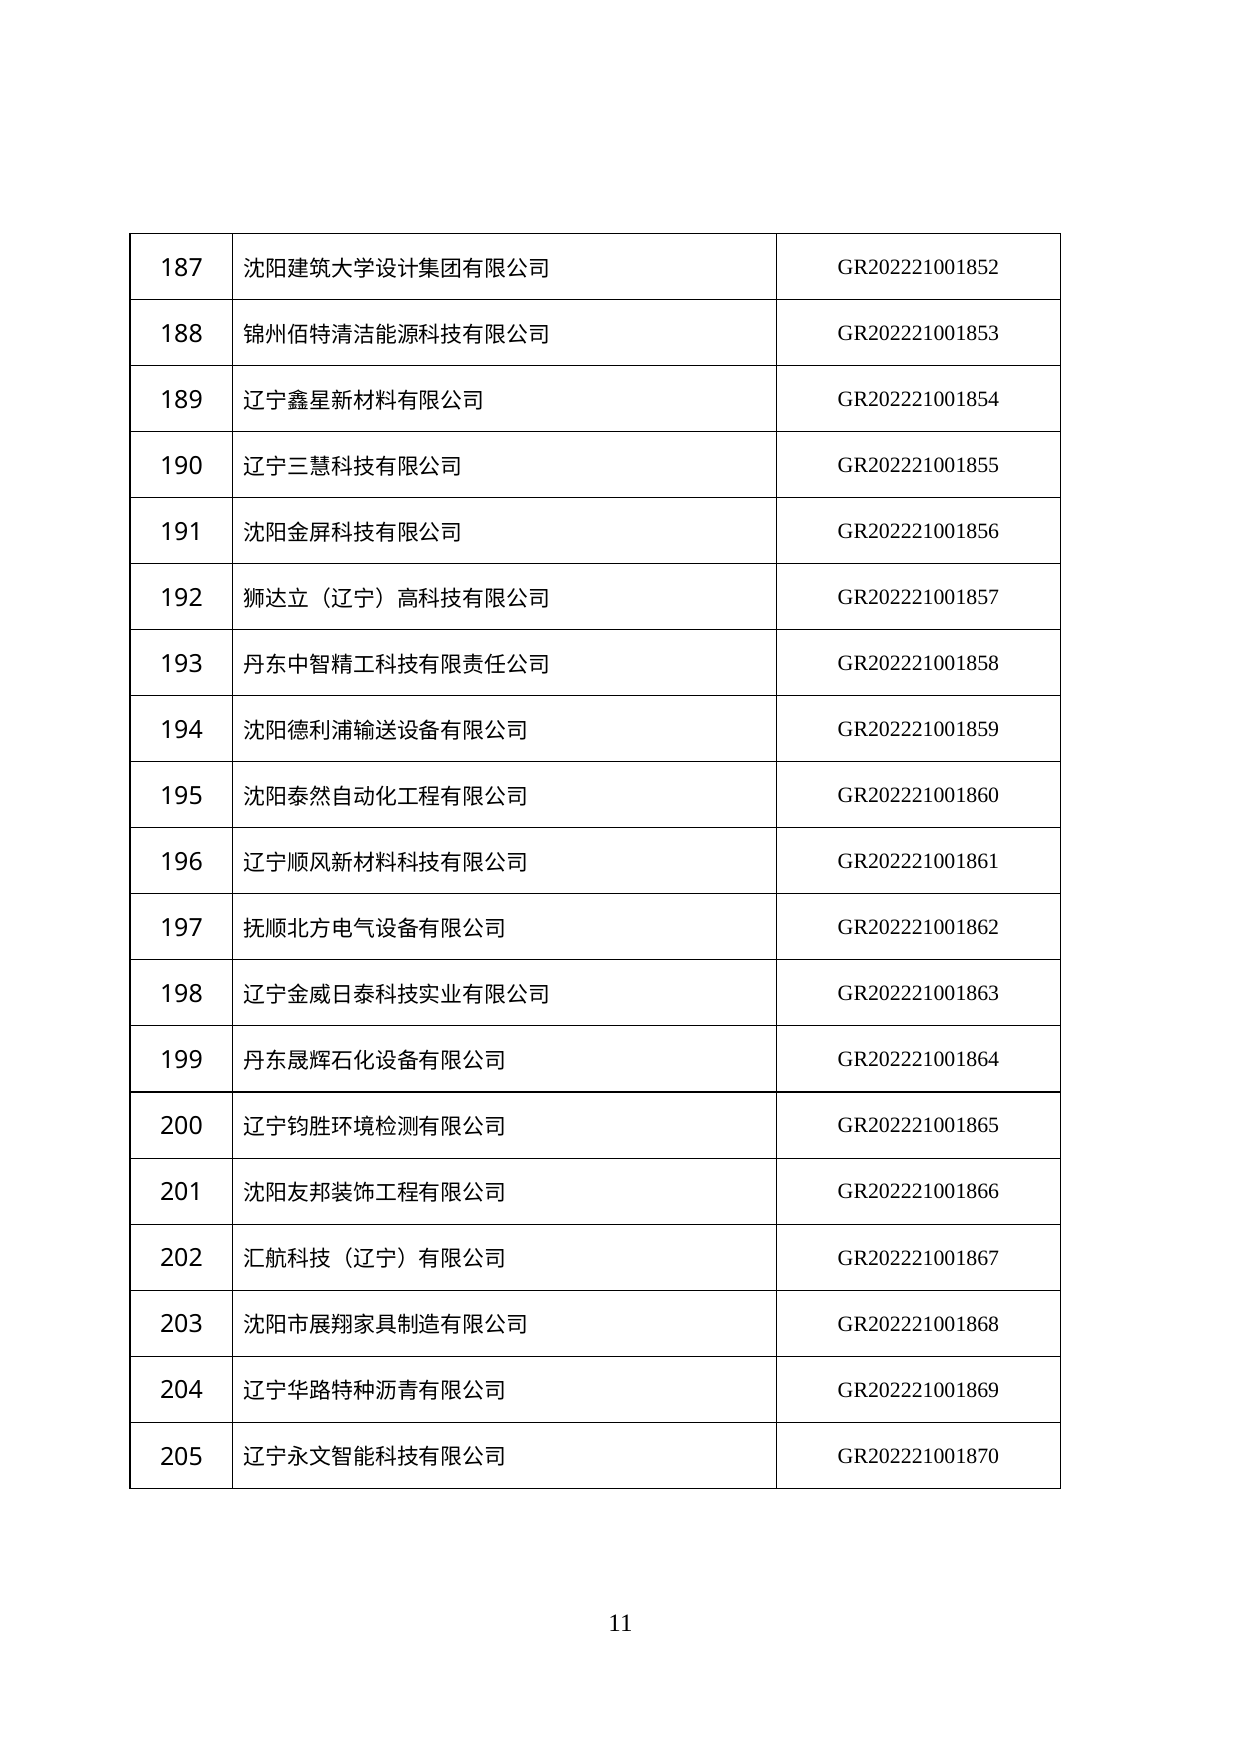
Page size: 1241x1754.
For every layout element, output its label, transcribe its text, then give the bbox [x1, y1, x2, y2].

table_cell 193 [131, 630, 232, 695]
table_cell 抚顺北方电气设备有限公司 [233, 894, 776, 959]
table_cell 199 [131, 1026, 232, 1091]
table_cell 沈阳泰然自动化工程有限公司 [233, 762, 776, 827]
table_cell 丹东晟辉石化设备有限公司 [233, 1026, 776, 1091]
table_cell 195 [131, 762, 232, 827]
table_cell 201 [131, 1159, 232, 1223]
table_cell 辽宁华路特种沥青有限公司 [233, 1357, 776, 1422]
table_cell GR202221001868 [777, 1291, 1060, 1356]
table_cell 辽宁钧胜环境检测有限公司 [233, 1093, 776, 1157]
table_cell GR202221001860 [777, 762, 1060, 827]
table_cell GR202221001856 [777, 498, 1060, 563]
table_cell 辽宁三慧科技有限公司 [233, 432, 776, 497]
table_cell GR202221001864 [777, 1026, 1060, 1091]
table_cell 辽宁顺风新材料科技有限公司 [233, 828, 776, 893]
table_cell 沈阳建筑大学设计集团有限公司 [233, 234, 776, 299]
table_cell GR202221001858 [777, 630, 1060, 695]
table_cell 沈阳德利浦输送设备有限公司 [233, 696, 776, 761]
table_cell 189 [131, 366, 232, 431]
table_cell GR202221001853 [777, 300, 1060, 365]
table_cell GR202221001865 [777, 1093, 1060, 1157]
table_cell GR202221001867 [777, 1225, 1060, 1289]
table_cell GR202221001857 [777, 564, 1060, 629]
table_cell GR202221001862 [777, 894, 1060, 959]
table_cell 辽宁永文智能科技有限公司 [233, 1423, 776, 1488]
table_cell 198 [131, 960, 232, 1025]
table_cell 汇航科技（辽宁）有限公司 [233, 1225, 776, 1289]
table_cell 194 [131, 696, 232, 761]
table_cell 192 [131, 564, 232, 629]
table_cell GR202221001859 [777, 696, 1060, 761]
table_cell 辽宁金威日泰科技实业有限公司 [233, 960, 776, 1025]
table_cell 沈阳金屏科技有限公司 [233, 498, 776, 563]
table_cell GR202221001852 [777, 234, 1060, 299]
table_cell GR202221001866 [777, 1159, 1060, 1223]
table_cell 187 [131, 234, 232, 299]
table_cell 196 [131, 828, 232, 893]
table_cell 辽宁鑫星新材料有限公司 [233, 366, 776, 431]
table_cell 188 [131, 300, 232, 365]
table_cell 203 [131, 1291, 232, 1356]
table_cell 沈阳友邦装饰工程有限公司 [233, 1159, 776, 1223]
table_cell 204 [131, 1357, 232, 1422]
table_cell GR202221001861 [777, 828, 1060, 893]
table_cell 190 [131, 432, 232, 497]
table_cell 205 [131, 1423, 232, 1488]
table_cell GR202221001863 [777, 960, 1060, 1025]
table_cell GR202221001869 [777, 1357, 1060, 1422]
table_cell 丹东中智精工科技有限责任公司 [233, 630, 776, 695]
table_cell GR202221001870 [777, 1423, 1060, 1488]
table_cell GR202221001854 [777, 366, 1060, 431]
table_cell 锦州佰特清洁能源科技有限公司 [233, 300, 776, 365]
table_cell 191 [131, 498, 232, 563]
table_cell 狮达立（辽宁）高科技有限公司 [233, 564, 776, 629]
table_cell 197 [131, 894, 232, 959]
table_cell GR202221001855 [777, 432, 1060, 497]
table_cell 202 [131, 1225, 232, 1289]
table_cell 200 [131, 1093, 232, 1157]
table_cell 沈阳市展翔家具制造有限公司 [233, 1291, 776, 1356]
